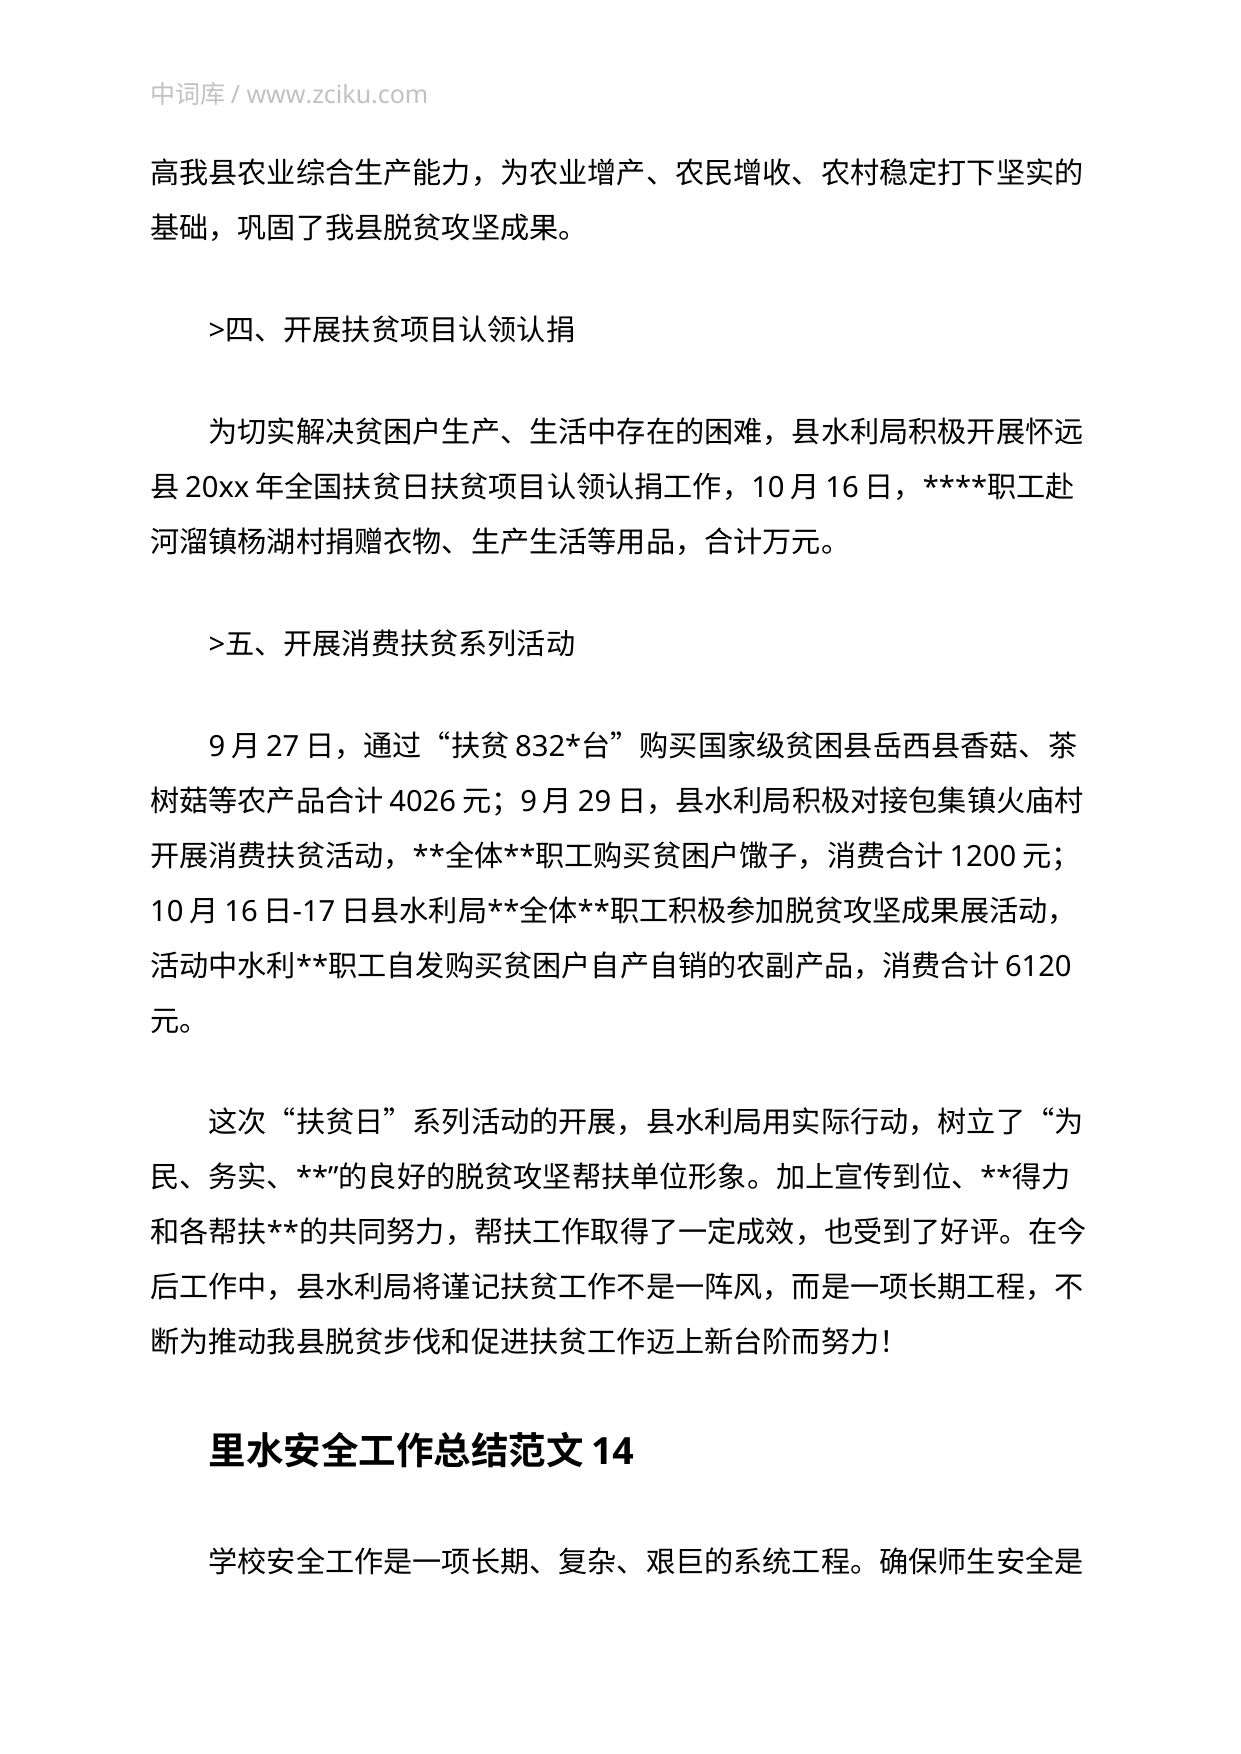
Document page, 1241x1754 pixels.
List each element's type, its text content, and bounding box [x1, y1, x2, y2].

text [150, 1538, 1090, 1581]
text >五、开展消费扶贫系列活动 [150, 620, 1090, 663]
text 这次“扶贫日”系列活动的开展，县水利局用实际行动，树立了“为民、务实、**”的良好的脱贫攻坚帮扶单位形象。加上宣传到位、**得力和各帮扶**的共同努力，帮扶工作取得了一定成效，也受到了好评。在今后工作中，县水利局将谨记扶贫工作不是一阵风，而是一项长期工程，不断为推动我县脱贫步伐和促进扶贫工作迈上新台阶而努力！ [150, 1099, 1090, 1361]
text >四、开展扶贫项目认领认捐 [150, 307, 1090, 349]
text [150, 150, 1090, 247]
text 里水安全工作总结范文14 [150, 1421, 1090, 1475]
text 为切实解决贫困户生产、生活中存在的困难，县水利局积极开展怀远县20xx年全国扶贫日扶贫项目认领认捐工作，10月16日，****职工赴河溜镇杨湖村捐赠衣物、生产生活等用品，合计万元。 [150, 409, 1090, 561]
text 9月27日，通过“扶贫832*台”购买国家级贫困县岳西县香菇、茶树菇等农产品合计4026元；9月29日，县水利局积极对接包集镇火庙村开展消费扶贫活动，**全体**职工购买贫困户馓子，消费合计1200元；10月16日-17日县水利局**全体**职工积极参加脱贫攻坚成果展活动，活动中水利**职工自发购买贫困户自产自销的农副产品，消费合计6120元。 [150, 722, 1090, 1039]
